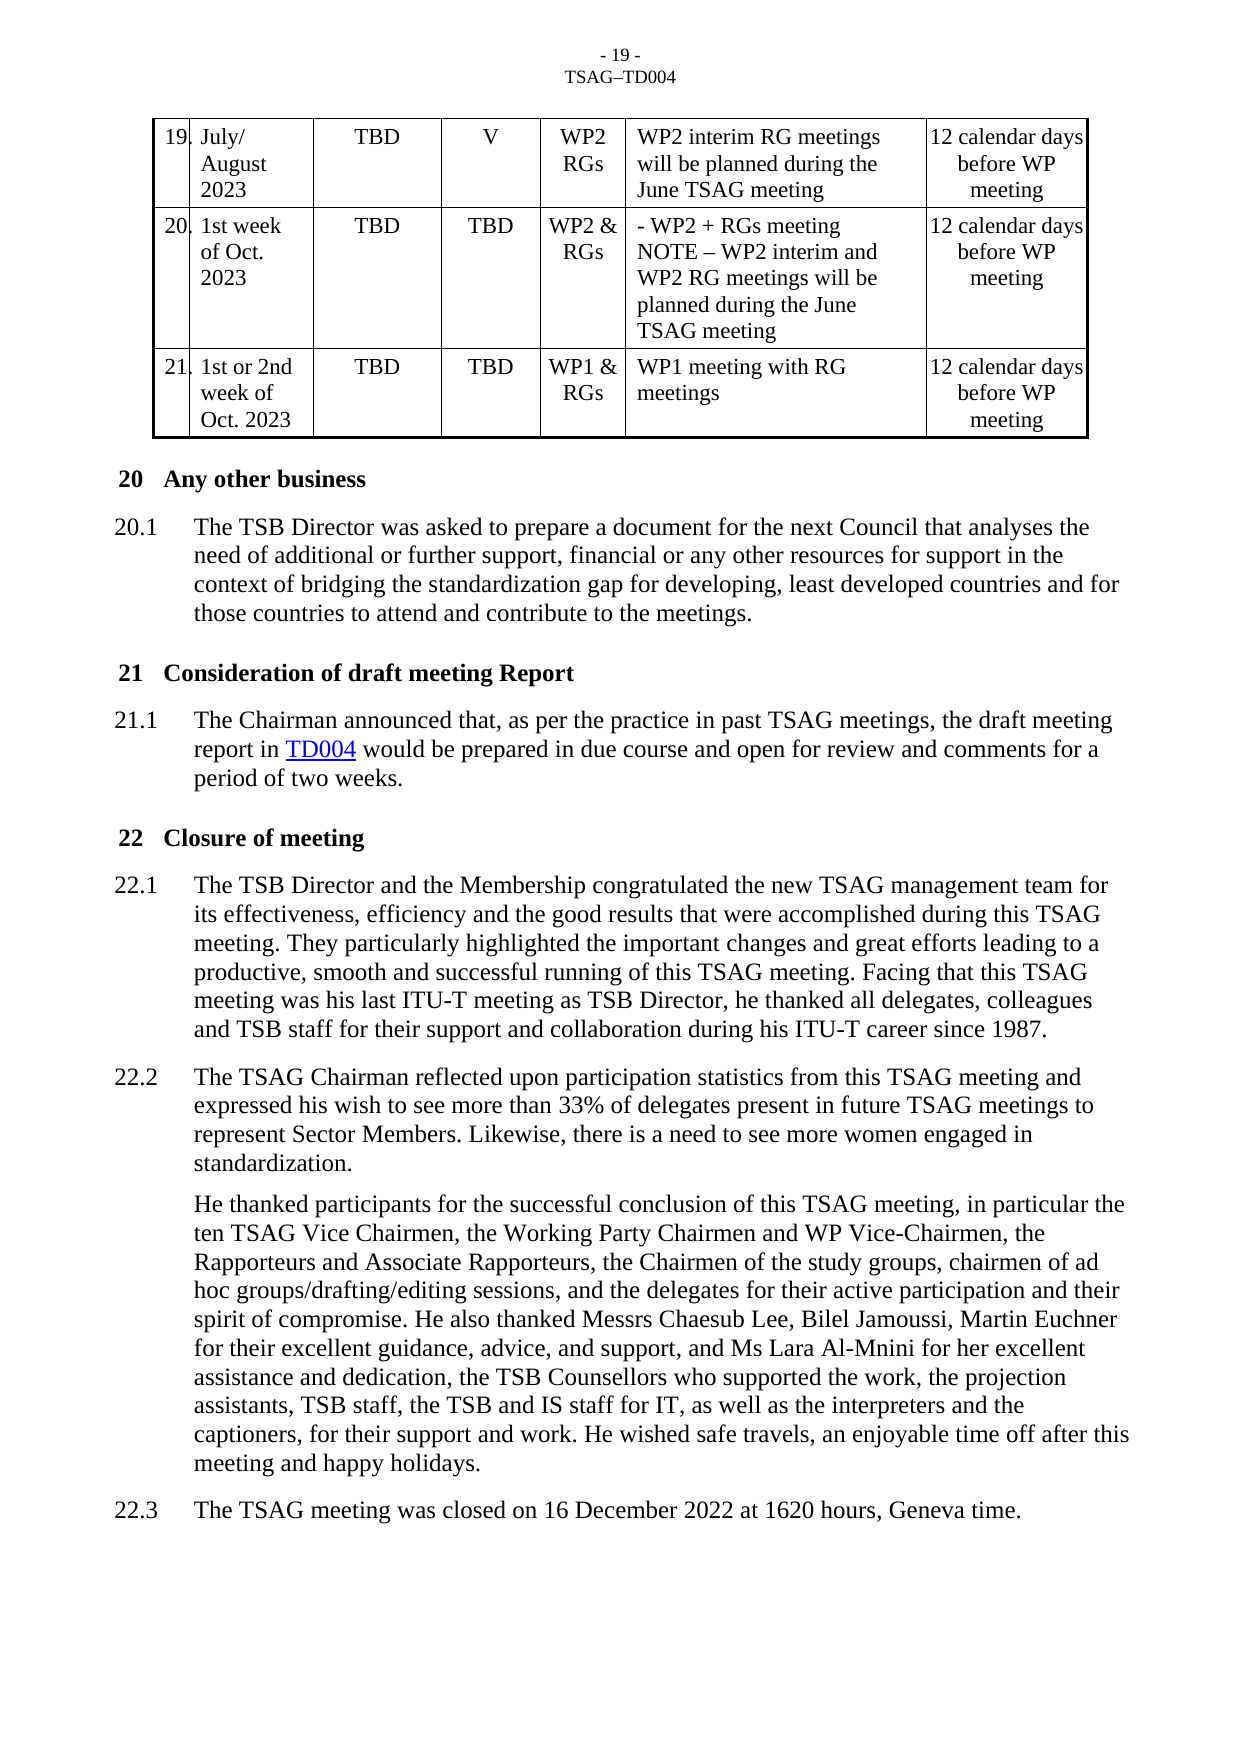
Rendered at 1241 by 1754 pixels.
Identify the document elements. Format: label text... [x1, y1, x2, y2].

table_cell [155, 208, 189, 348]
table_cell 22.3 [103, 1483, 188, 1531]
table_cell 12 calendar days before WP meeting [927, 208, 1086, 348]
table_cell 12 calendar days before WP meeting [927, 119, 1086, 207]
table_cell [155, 119, 189, 207]
table_cell WP1 & RGs [541, 349, 625, 436]
subtitle 21 Consideration of draft meeting Report [118, 658, 1122, 687]
table_cell TBD [442, 208, 540, 348]
subtitle 20 Any other business [118, 464, 1122, 493]
table_cell 1st or 2nd week of Oct. 2023 [190, 349, 313, 436]
table_cell TBD [314, 349, 441, 436]
table_cell July/‌August 2023 [190, 119, 313, 207]
table_cell TBD [314, 119, 441, 207]
table_cell The TSAG meeting was closed on 16 December 2022 at 1620 hours, Geneva time. [188, 1483, 1137, 1531]
subtitle 22 Closure of meeting [118, 823, 1122, 852]
table_header The TSB Director was asked to prepare a document for the next Council that analyses the need of additional or further support, financial or any other resources for support in the context of bridging the standardization gap for developing, least developed countries and for those countries to attend and contribute to the meetings. [188, 499, 1137, 633]
table_cell TBD [314, 208, 441, 348]
table_header The TSB Director and the Membership congratulated the new TSAG management team for its effectiveness, efficiency and the good results that were accomplished during this TSAG meeting. They particularly highlighted the important changes and great efforts leading to a productive, smooth and successful running of this TSAG meeting. Facing that this TSAG meeting was his last ITU-T meeting as TSB Director, he thanked all delegates, colleagues and TSB staff for their support and collaboration during his ITU-T career since 1987. [188, 858, 1137, 1049]
table_cell 1st week of Oct. 2023 [190, 208, 313, 348]
table_cell - WP2 + RGs meeting NOTE – WP2 interim and WP2 RG meetings will be planned during the June TSAG meeting [626, 208, 926, 348]
table_cell 12 calendar days before WP meeting [927, 349, 1086, 436]
table_cell WP2 interim RG meetings will be planned during the June TSAG meeting [626, 119, 926, 207]
table_header 22.1 [103, 858, 188, 1049]
table_cell WP1 meeting with RG meetings [626, 349, 926, 436]
table_cell 22.2 [103, 1049, 188, 1483]
table_cell [155, 349, 189, 436]
table_header 20.1 [103, 499, 188, 633]
table_header 21.1 [103, 693, 188, 798]
table_header The Chairman announced that, as per the practice in past TSAG meetings, the draft meeting report in TD004 would be prepared in due course and open for review and comments for a period of two weeks. [188, 693, 1137, 798]
table_cell WP2 RGs [541, 119, 625, 207]
table_cell WP2 & RGs [541, 208, 625, 348]
table_cell The TSAG Chairman reflected upon participation statistics from this TSAG meeting and expressed his wish to see more than 33% of delegates present in future TSAG meetings to represent Sector Members. Likewise, there is a need to see more women engaged in standardization. He thanked participants for the successful conclusion of this TSAG meeting, in particular the ten TSAG Vice Chairmen, the Working Party Chairmen and WP Vice-Chairmen, the Rapporteurs and Associate Rapporteurs, the Chairmen of the study groups, chairmen of ad hoc groups/drafting/editing sessions, and the delegates for their active participation and their spirit of compromise. He also thanked Messrs Chaesub Lee, Bilel Jamoussi, Martin Euchner for their excellent guidance, advice, and support, and Ms Lara Al-Mnini for her excellent assistance and dedication, the TSB Counsellors who supported the work, the projection assistants, TSB staff, the TSB and IS staff for IT, as well as the interpreters and the captioners, for their support and work. He wished safe travels, an enjoyable time off after this meeting and happy holidays. [188, 1049, 1137, 1483]
table_cell V [442, 119, 540, 207]
table_cell TBD [442, 349, 540, 436]
